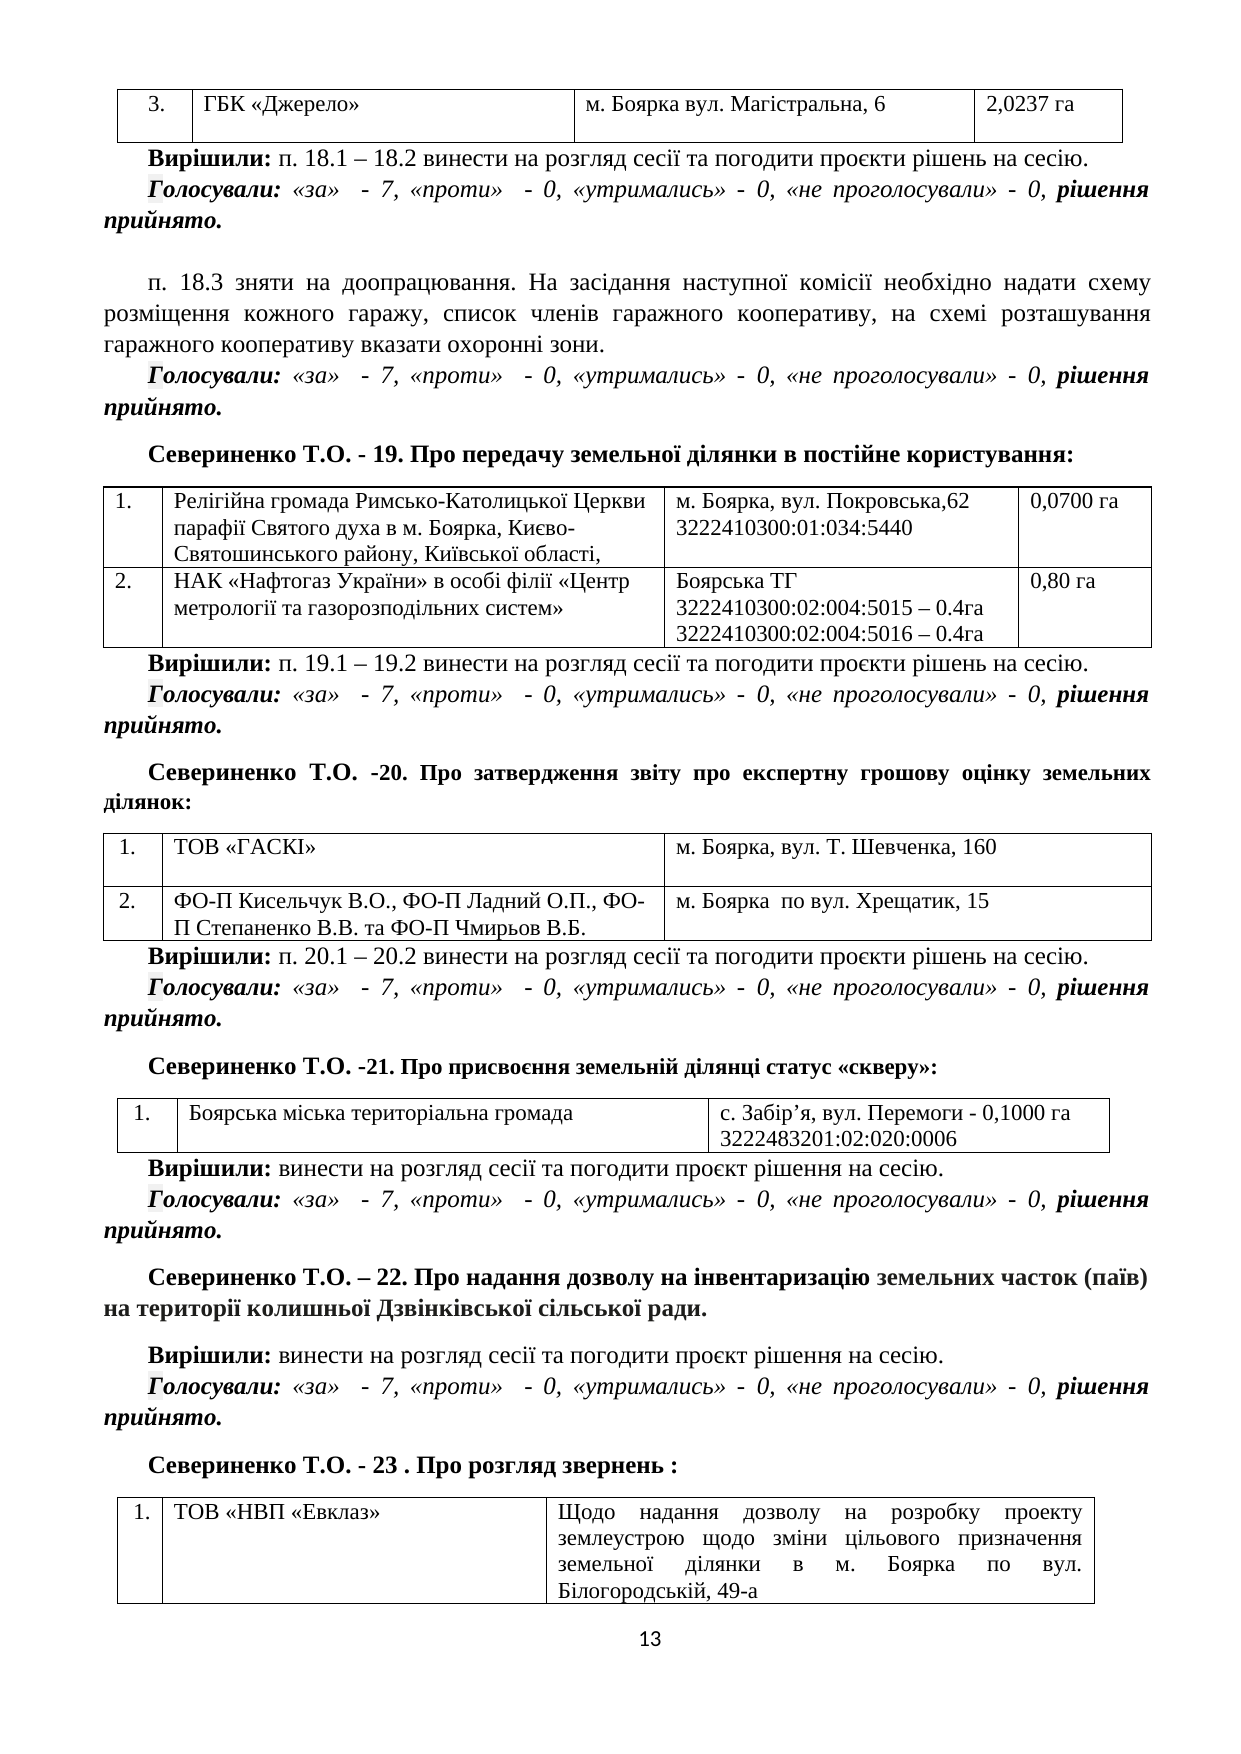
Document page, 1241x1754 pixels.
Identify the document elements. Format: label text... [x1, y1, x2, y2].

table_header 0,0700 га [1019, 488, 1151, 567]
table_cell [104, 568, 162, 647]
table_cell Боярська ТГ 3222410300:02:004:5015 – 0.4га 3222410300:02:004:5016 – 0.4га [665, 568, 1018, 647]
table_header с. Забір’я, вул. Перемоги - 0,1000 га 3222483201:02:020:0006 [709, 1099, 1109, 1152]
list Голосували: «за» - 7, «проти» - 0, «утримались» - 0, «не проголосували» - 0, рішення прийнято. [103, 174, 1152, 234]
table_cell НАК «Нафтогаз України» в особі філії «Центр метрології та газорозподільних систем» [163, 568, 664, 647]
text Севериненко Т.О. – 22. Про надання дозволу на інвентаризацію земельних часток (паїв) на території колишньої Дзвінківської сільської ради. [103, 1262, 1152, 1322]
list Голосували: «за» - 7, «проти» - 0, «утримались» - 0, «не проголосували» - 0, рішення прийнято. [103, 679, 1152, 738]
list Голосували: «за» - 7, «проти» - 0, «утримались» - 0, «не проголосували» - 0, рішення прийнято. [103, 361, 1152, 420]
table_cell 2,0237 га [975, 90, 1122, 142]
list Вирішили: винести на розгляд сесії та погодити проєкт рішення на сесію. [103, 1153, 1152, 1181]
table_header [118, 1498, 162, 1603]
table_header м. Боярка, вул. Т. Шевченка, 160 [665, 834, 1151, 886]
table_cell м. Боярка по вул. Хрещатик, 15 [665, 887, 1151, 940]
table_header [104, 488, 162, 567]
table_header [104, 834, 162, 886]
table_header [118, 1099, 177, 1152]
list Голосували: «за» - 7, «проти» - 0, «утримались» - 0, «не проголосували» - 0, рішення прийнято. [103, 1371, 1152, 1431]
list п. 18.3 зняти на доопрацювання. На засідання наступної комісії необхідно надати схему розміщення кожного гаражу, список членів гаражного кооперативу, на схемі розташування гаражного кооперативу вказати охоронні зони. [103, 267, 1152, 358]
table_header Щодо надання дозволу на розробку проекту землеустрою щодо зміни цільового призначення земельної ділянки в м. Боярка по вул. Білогородській, 49-а [547, 1498, 1094, 1603]
text Севериненко Т.О. -20. Про затвердження звіту про експертну грошову оцінку земельних ділянок: [103, 757, 1152, 814]
list Голосували: «за» - 7, «проти» - 0, «утримались» - 0, «не проголосували» - 0, рішення прийнято. [103, 972, 1152, 1032]
table_cell ГБК «Джерело» [193, 90, 574, 142]
table_cell [118, 90, 192, 142]
table_cell ФО-П Кисельчук В.О., ФО-П Ладний О.П., ФО-П Степаненко В.В. та ФО-П Чмирьов В.Б. [163, 887, 664, 940]
list Вирішили: п. 18.1 – 18.2 винести на розгляд сесії та погодити проєкти рішень на сесію. [103, 143, 1152, 172]
table_header Релігійна громада Римсько-Католицької Церкви парафії Святого духа в м. Боярка, Києво-Святошинського району, Київської області, [163, 488, 664, 567]
list Вирішили: п. 20.1 – 20.2 винести на розгляд сесії та погодити проєкти рішень на сесію. [103, 941, 1152, 970]
table_header м. Боярка, вул. Покровська,62 3222410300:01:034:5440 [665, 488, 1018, 567]
text Севериненко Т.О. -21. Про присвоєння земельній ділянці статус «скверу»: [148, 1051, 1152, 1079]
table_cell [104, 887, 162, 940]
table_header ТОВ «НВП «Евклаз» [163, 1498, 546, 1603]
table_header ТОВ «ГАСКІ» [163, 834, 664, 886]
text Севериненко Т.О. - 23 . Про розгляд звернень : [148, 1450, 1152, 1478]
list Голосували: «за» - 7, «проти» - 0, «утримались» - 0, «не проголосували» - 0, рішення прийнято. [103, 1184, 1152, 1243]
table_header Боярська міська територіальна громада [178, 1099, 708, 1152]
text Севериненко Т.О. - 19. Про передачу земельної ділянки в постійне користування: [148, 439, 1152, 468]
table_cell м. Боярка вул. Магістральна, 6 [575, 90, 974, 142]
list Вирішили: винести на розгляд сесії та погодити проєкт рішення на сесію. [103, 1340, 1152, 1369]
table_cell 0,80 га [1019, 568, 1151, 647]
list Вирішили: п. 19.1 – 19.2 винести на розгляд сесії та погодити проєкти рішень на сесію. [103, 648, 1152, 676]
